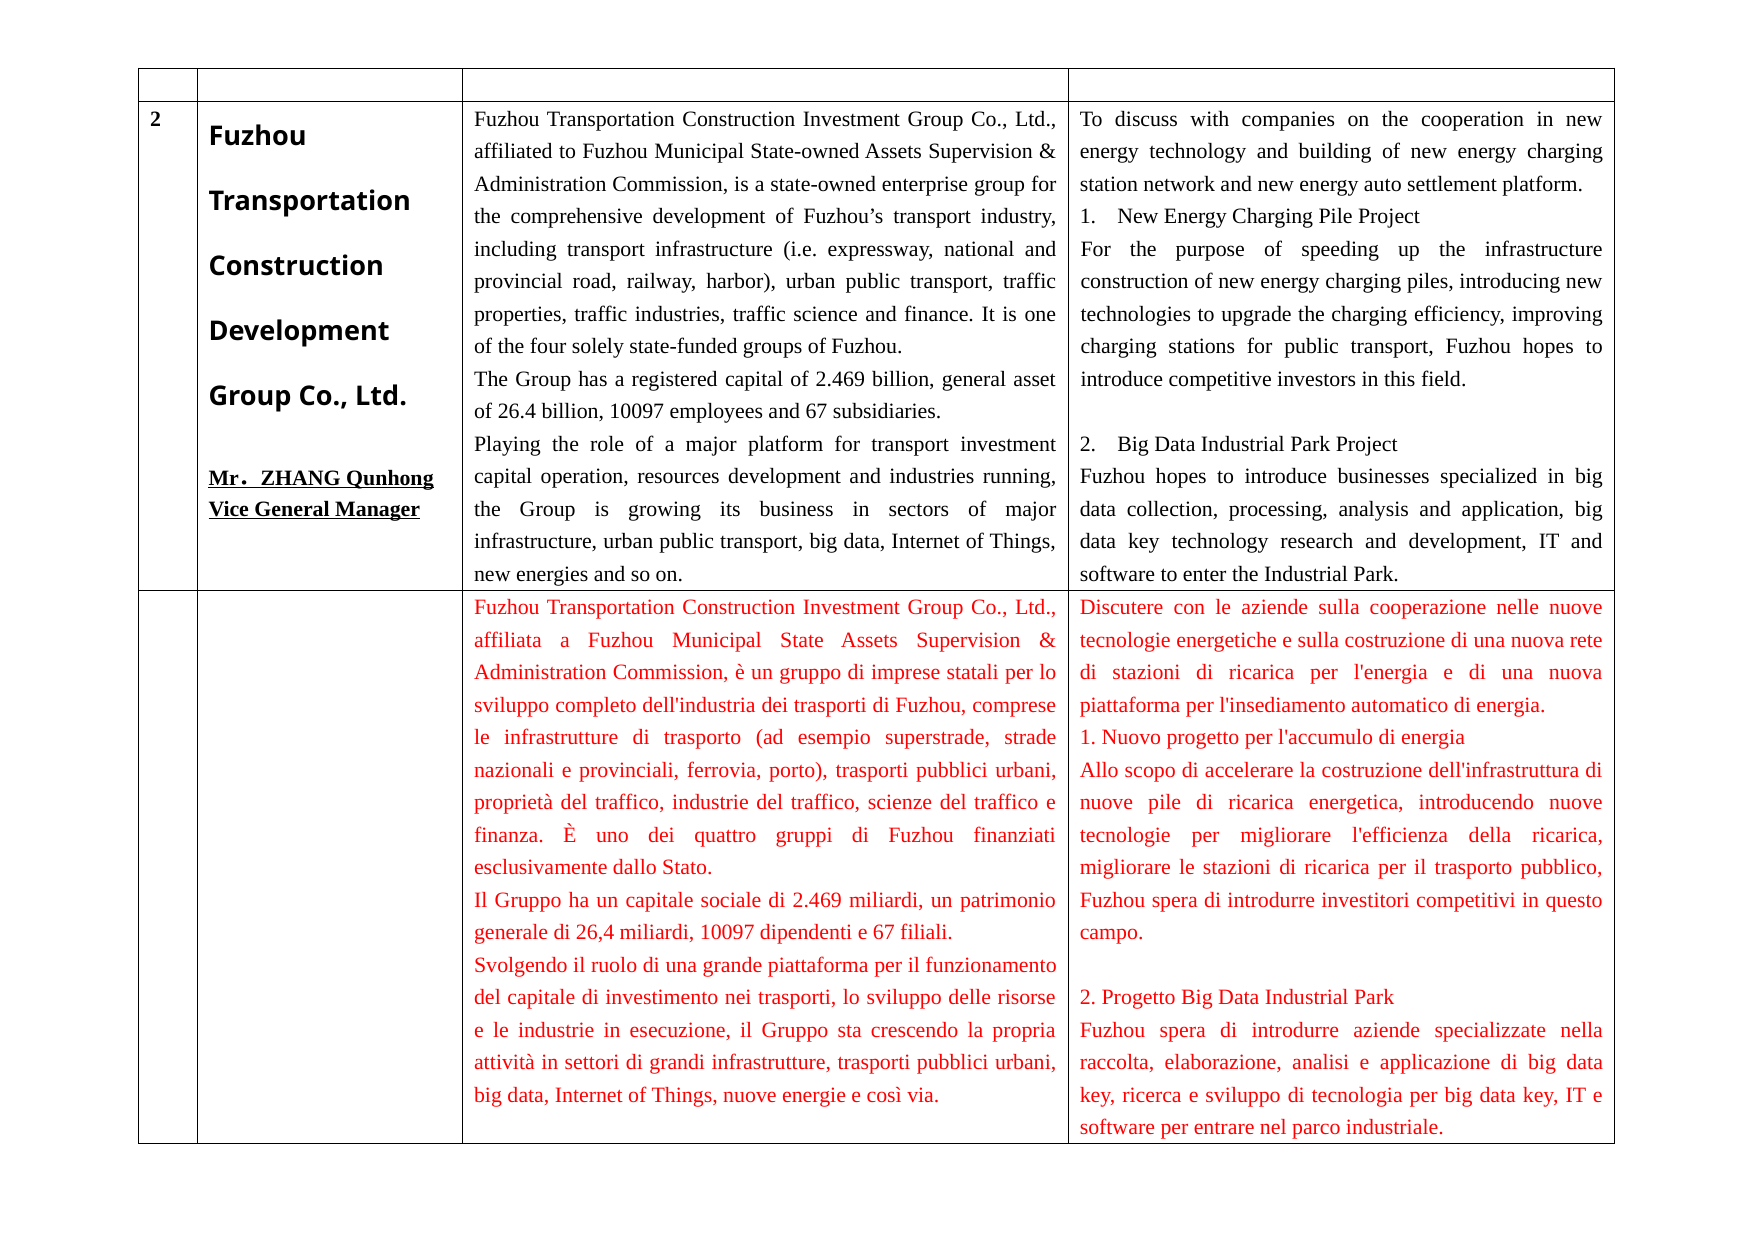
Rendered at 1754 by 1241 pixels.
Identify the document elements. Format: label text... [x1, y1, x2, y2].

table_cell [1069, 69, 1614, 101]
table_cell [1069, 591, 1614, 1143]
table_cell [463, 591, 1068, 1143]
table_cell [463, 69, 1068, 101]
table_cell Fuzhou Transportation Construction Investment Group Co., Ltd., affiliated to Fuzhou Municipal State-owned Assets Supervision & Administration Commission, is a state-owned enterprise group for the comprehensive development of Fuzhou’s transport industry, including transport infrastructure (i.e. expressway, national and provincial road, railway, harbor), urban public transport, traffic properties, traffic industries, traffic science and finance. It is one of the four solely state-funded groups of Fuzhou. The Group has a registered capital of 2.469 billion, general asset of 26.4 billion, 10097 employees and 67 subsidiaries. Playing the role of a major platform for transport investment capital operation, resources development and industries running, the Group is growing its business in sectors of major infrastructure, urban public transport, big data, Internet of Things, new energies and so on. [463, 102, 1068, 590]
table_cell Fuzhou Transportation Construction Development Group Co., Ltd. Mr．ZHANG Qunhong Vice General Manager [198, 102, 462, 590]
table_cell To discuss with companies on the cooperation in new energy technology and building of new energy charging station network and new energy auto settlement platform. New Energy Charging Pile Project For the purpose of speeding up the infrastructure construction of new energy charging piles, introducing new technologies to upgrade the charging efficiency, improving charging stations for public transport, Fuzhou hopes to introduce competitive investors in this field. Big Data Industrial Park Project Fuzhou hopes to introduce businesses specialized in big data collection, processing, analysis and application, big data key technology research and development, IT and software to enter the Industrial Park. [1069, 102, 1614, 590]
table_cell [139, 69, 197, 101]
table_cell [139, 591, 197, 1143]
table_cell [198, 591, 462, 1143]
table_cell [198, 69, 462, 101]
table_cell 2 [139, 102, 197, 590]
